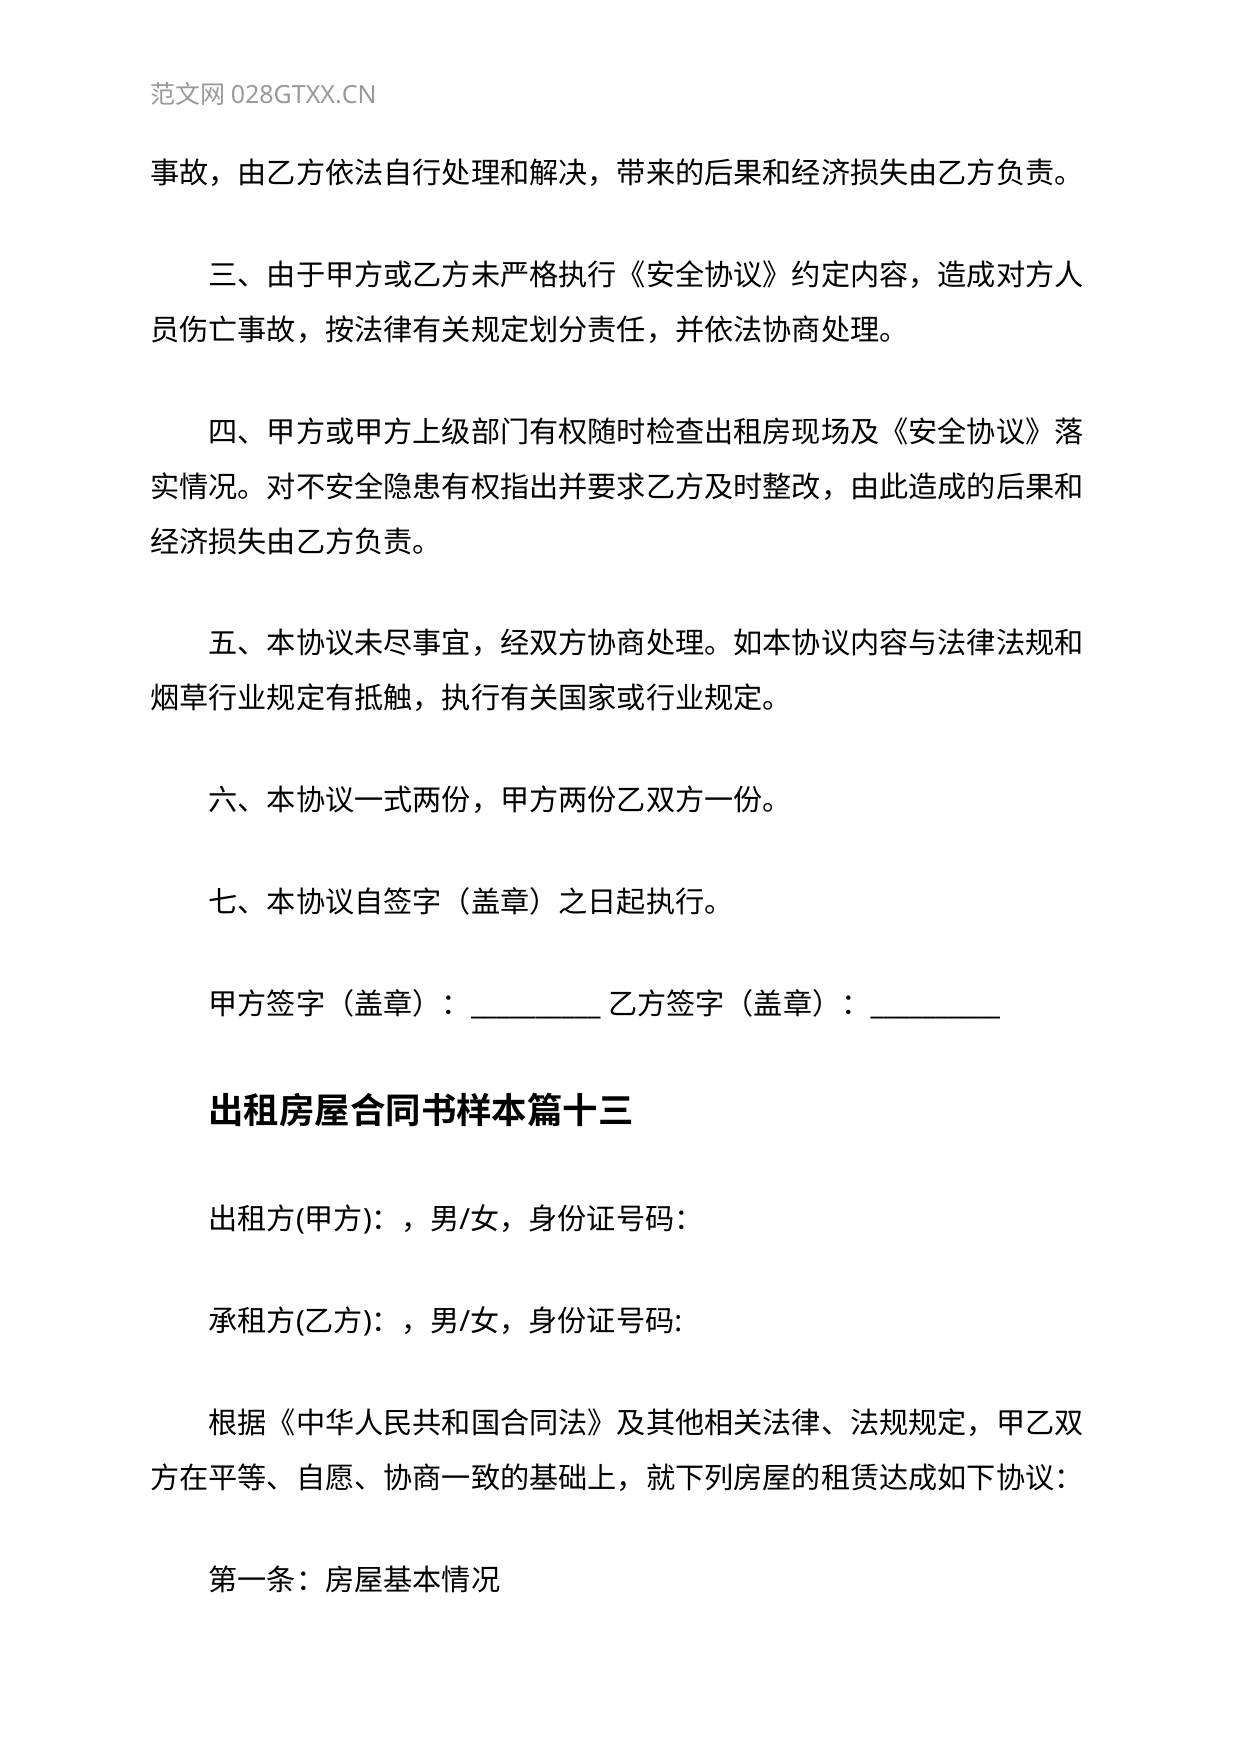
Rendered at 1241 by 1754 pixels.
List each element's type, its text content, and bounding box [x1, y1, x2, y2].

text 第一条：房屋基本情况 [150, 1556, 1090, 1598]
text 五、本协议未尽事宜，经双方协商处理。如本协议内容与法律法规和烟草行业规定有抵触，执行有关国家或行业规定。 [150, 620, 1090, 717]
text 甲方签字（盖章）：__________ 乙方签字（盖章）：__________ [150, 980, 1090, 1023]
text 六、本协议一式两份，甲方两份乙双方一份。 [150, 777, 1090, 819]
text 根据《中华人民共和国合同法》及其他相关法律、法规规定，甲乙双方在平等、自愿、协商一致的基础上，就下列房屋的租赁达成如下协议： [150, 1399, 1090, 1497]
text 四、甲方或甲方上级部门有权随时检查出租房现场及《安全协议》落实情况。对不安全隐患有权指出并要求乙方及时整改，由此造成的后果和经济损失由乙方负责。 [150, 408, 1090, 561]
text 出租方(甲方)：，男/女，身份证号码： [150, 1196, 1090, 1238]
text 出租房屋合同书样本篇十三 [150, 1082, 1090, 1133]
text 承租方(乙方)：，男/女，身份证号码: [150, 1298, 1090, 1340]
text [150, 150, 1090, 192]
text 三、由于甲方或乙方未严格执行《安全协议》约定内容，造成对方人员伤亡事故，按法律有关规定划分责任，并依法协商处理。 [150, 252, 1090, 349]
text 七、本协议自签字（盖章）之日起执行。 [150, 878, 1090, 921]
